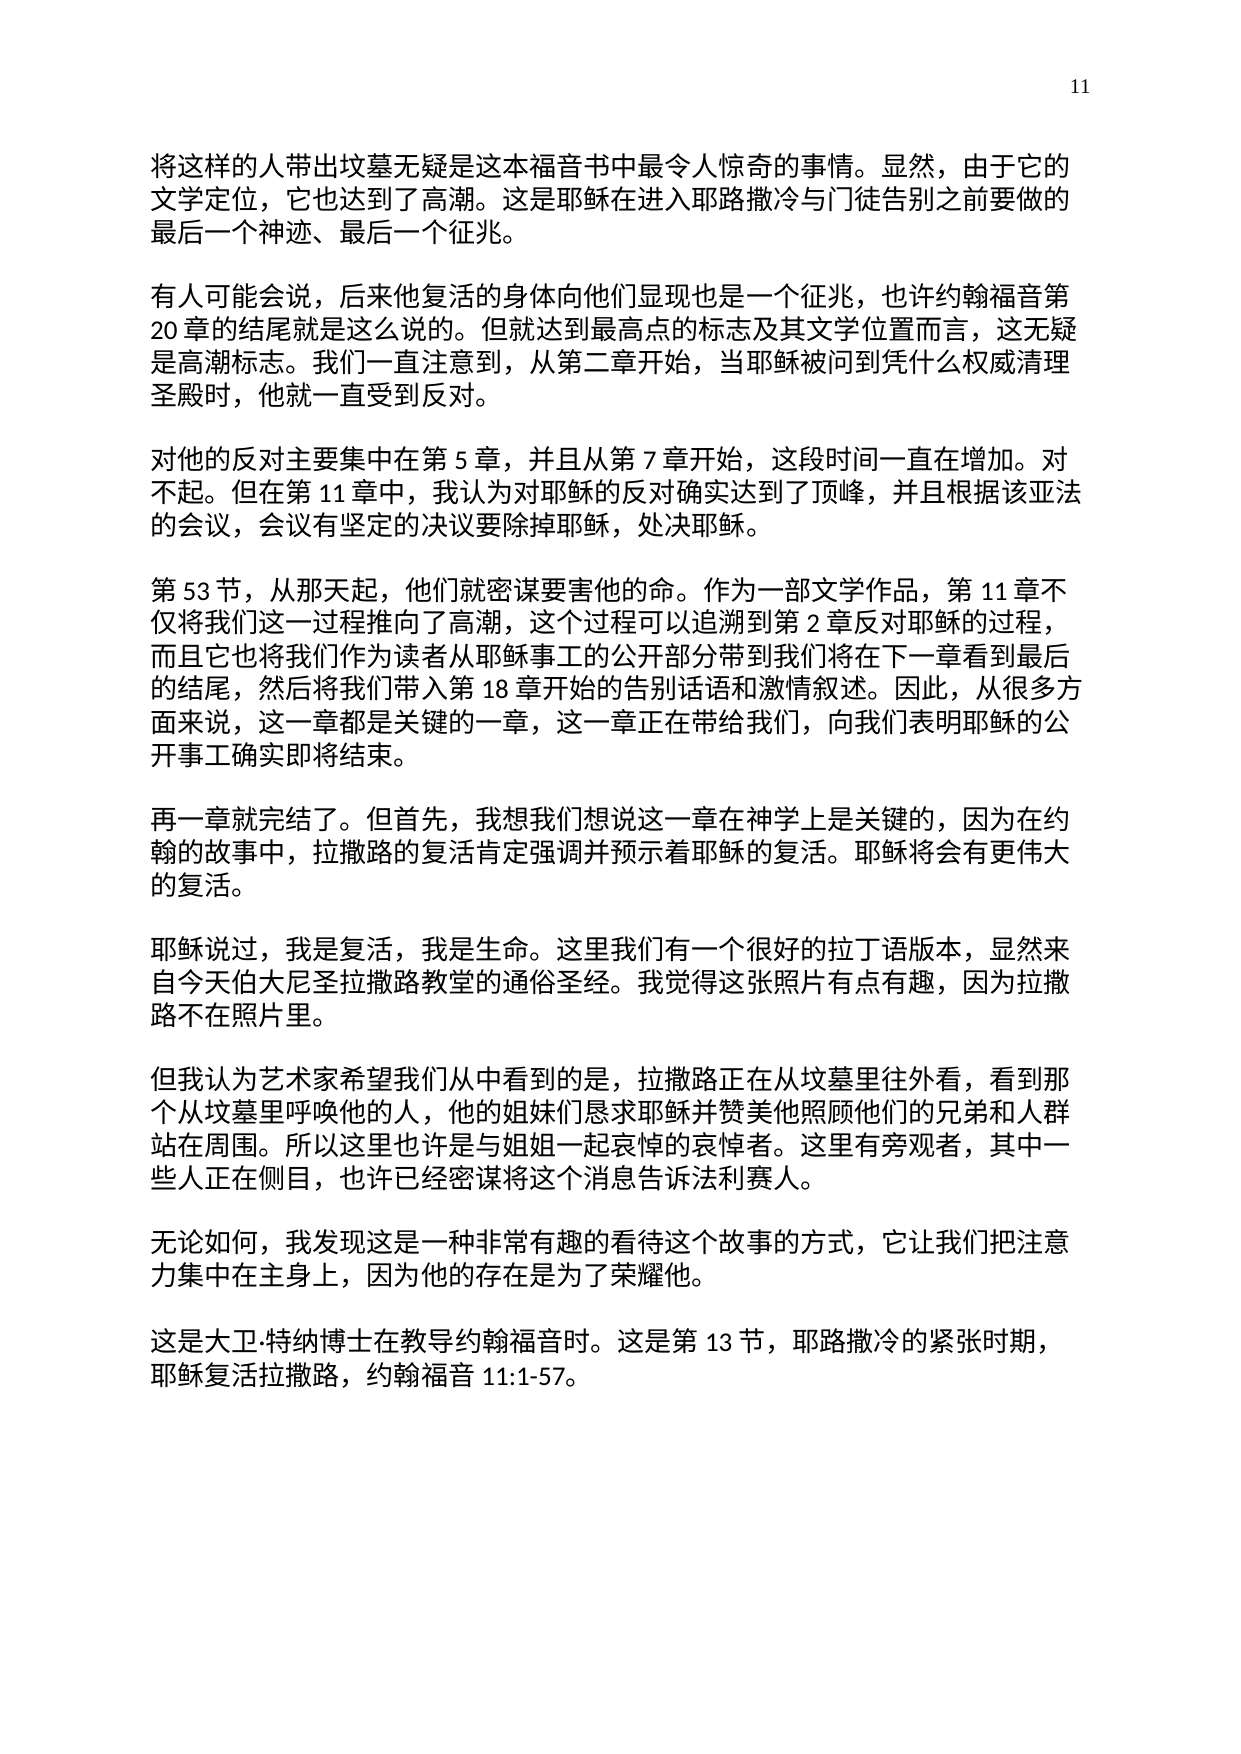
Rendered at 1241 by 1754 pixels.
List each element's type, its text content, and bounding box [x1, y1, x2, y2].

text 耶稣说过，我是复活，我是生命。这里我们有一个很好的拉丁语版本，显然来自今天伯大尼圣拉撒路教堂的通俗圣经。我觉得这张照片有点有趣，因为拉撒路不在照片里。 [150, 933, 1090, 1032]
text 对他的反对主要集中在第 5 章，并且从第 7 章开始，这段时间一直在增加。对不起。但在第11章中，我认为对耶稣的反对确实达到了顶峰，并且根据该亚法的会议，会议有坚定的决议要除掉耶稣，处决耶稣。 [150, 443, 1090, 542]
text 无论如何，我发现这是一种非常有趣的看待这个故事的方式，它让我们把注意力集中在主身上，因为他的存在是为了荣耀他。 [150, 1227, 1090, 1293]
text 有人可能会说，后来他复活的身体向他们显现也是一个征兆，也许约翰福音第 20 章的结尾就是这么说的。但就达到最高点的标志及其文学位置而言，这无疑是高潮标志。我们一直注意到，从第二章开始，当耶稣被问到凭什么权威清理圣殿时，他就一直受到反对。 [150, 280, 1090, 412]
text 再一章就完结了。但首先，我想我们想说这一章在神学上是关键的，因为在约翰的故事中，拉撒路的复活肯定强调并预示着耶稣的复活。耶稣将会有更伟大的复活。 [150, 803, 1090, 902]
text 这是大卫·特纳博士在教导约翰福音时。这是第 13 节，耶路撒冷的紧张时期，耶稣复活拉撒路，约翰福音 11:1-57。 [150, 1326, 1090, 1392]
text 将这样的人带出坟墓无疑是这本福音书中最令人惊奇的事情。显然，由于它的文学定位，它也达到了高潮。这是耶稣在进入耶路撒冷与门徒告别之前要做的最后一个神迹、最后一个征兆。 [150, 150, 1090, 249]
text 但我认为艺术家希望我们从中看到的是，拉撒路正在从坟墓里往外看，看到那个从坟墓里呼唤他的人，他的姐妹们恳求耶稣并赞美他照顾他们的兄弟和人群站在周围。所以这里也许是与姐姐一起哀悼的哀悼者。这里有旁观者，其中一些人正在侧目，也许已经密谋将这个消息告诉法利赛人。 [150, 1063, 1090, 1195]
text 第53节，从那天起，他们就密谋要害他的命。作为一部文学作品，第 11 章不仅将我们这一过程推向了高潮，这个过程可以追溯到第 2 章反对耶稣的过程，而且它也将我们作为读者从耶稣事工的公开部分带到我们将在下一章看到最后的结尾，然后将我们带入第 18 章开始的告别话语和激情叙述。因此，从很多方面来说，这一章都是关键的一章，这一章正在带给我们，向我们表明耶稣的公开事工确实即将结束。 [150, 574, 1090, 772]
